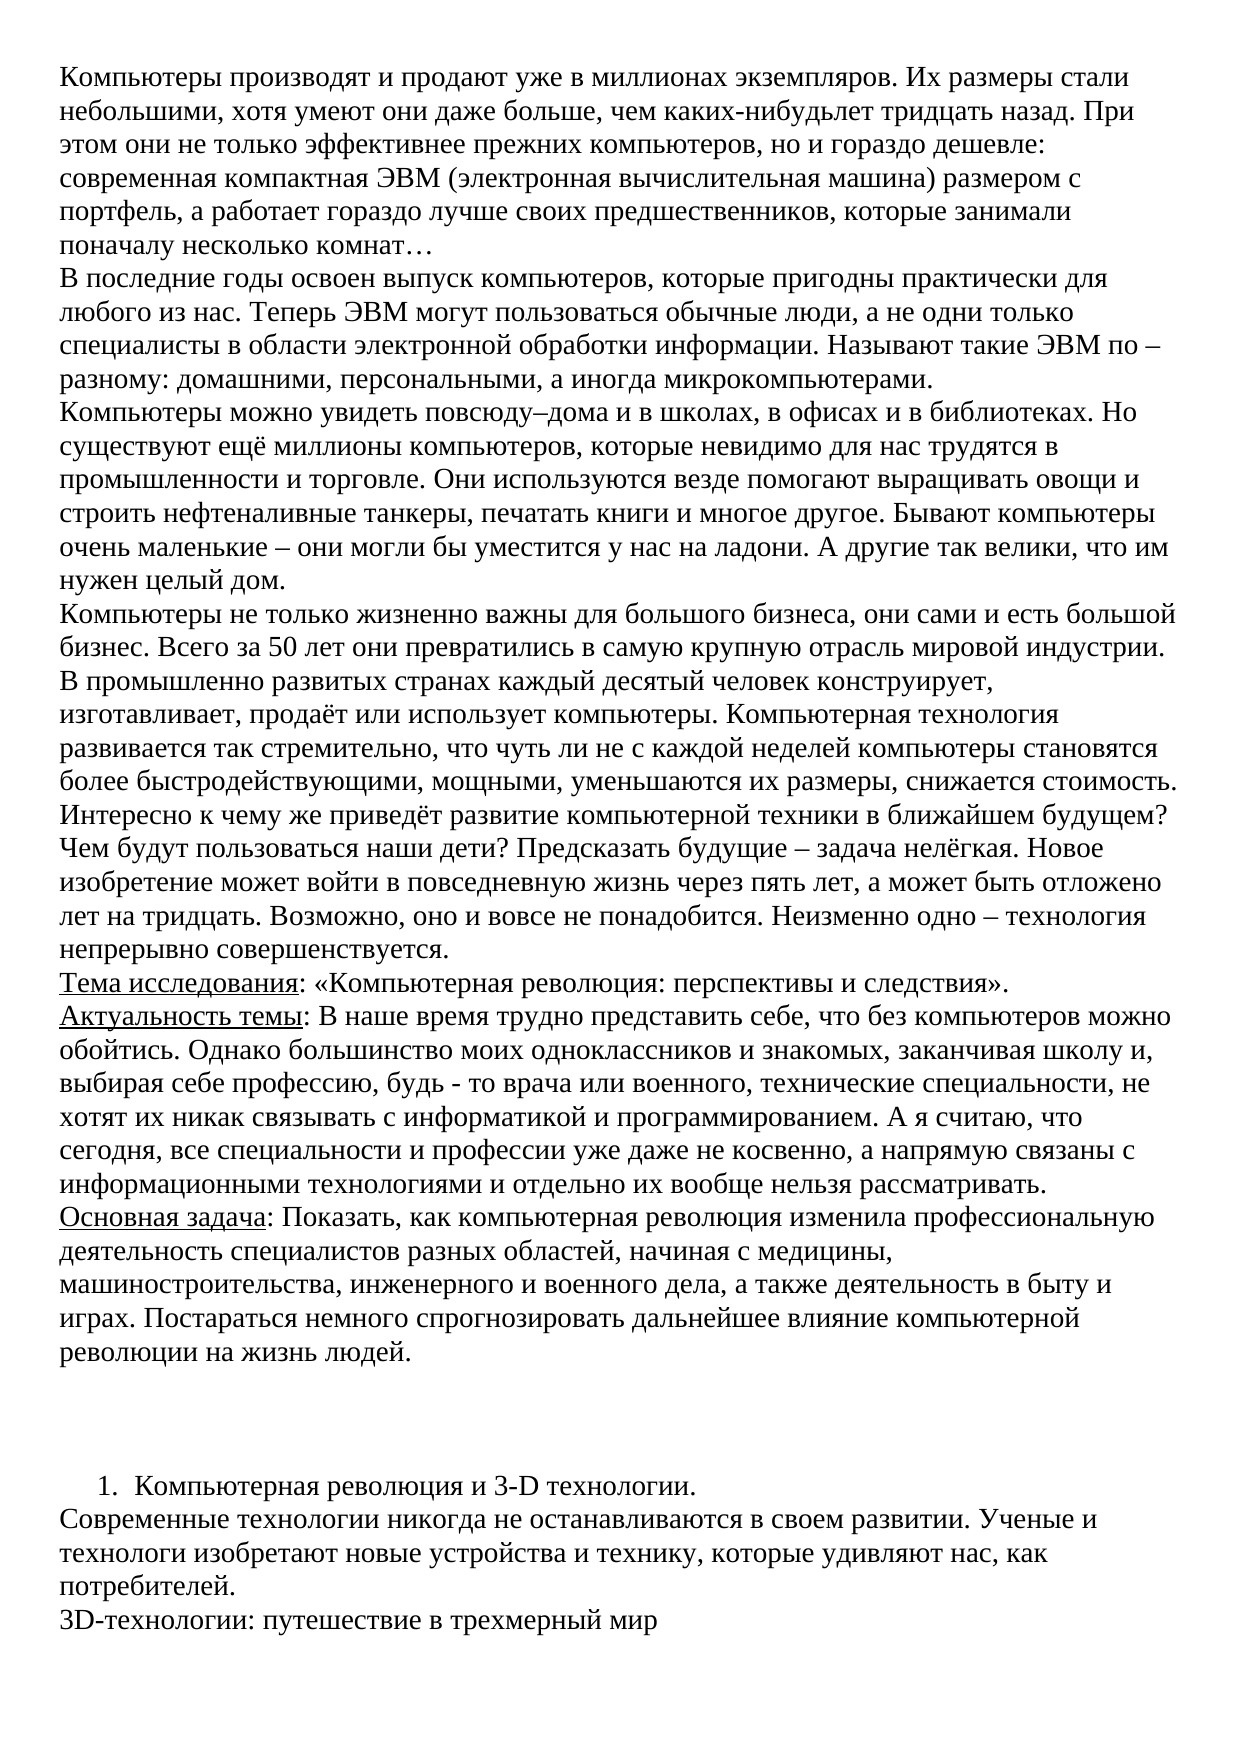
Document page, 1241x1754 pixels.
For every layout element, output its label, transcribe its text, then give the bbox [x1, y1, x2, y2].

text Актуальность темы: В наше время трудно представить себе, что без компьютеров можно обойтись. Однако большинство моих одноклассников и знакомых, заканчивая школу и, выбирая себе профессию, будь - то врача или военного, технические специальности, не хотят их никак связывать с информатикой и программированием. А я считаю, что сегодня, все специальности и профессии уже даже не косвенно, а напрямую связаны с информационными технологиями и отдельно их вообще нельзя рассматривать. [59, 998, 1181, 1199]
text Компьютеры производят и продают уже в миллионах экземпляров. Их размеры стали небольшими, хотя умеют они даже больше, чем каких-нибудьлет тридцать назад. При этом они не только эффективнее прежних компьютеров, но и гораздо дешевле: современная компактная ЭВМ (электронная вычислительная машина) размером с портфель, а работает гораздо лучше своих предшественников, которые занимали поначалу несколько комнат… [59, 59, 1181, 260]
text 3D-технологии: путешествие в трехмерный мир [59, 1602, 1181, 1636]
text Современные технологии никогда не останавливаются в своем развитии. Ученые и технологи изобретают новые устройства и технику, которые удивляют нас, как потребителей. [59, 1501, 1181, 1602]
text Интересно к чему же приведёт развитие компьютерной техники в ближайшем будущем? Чем будут пользоваться наши дети? Предсказать будущие – задача нелёгкая. Новое изобретение может войти в повседневную жизнь через пять лет, а может быть отложено лет на тридцать. Возможно, оно и вовсе не понадобится. Неизменно одно – технология непрерывно совершенствуется. [59, 797, 1181, 965]
text Тема исследования: «Компьютерная революция: перспективы и следствия». [59, 965, 1181, 998]
list Компьютерная революция и 3-D технологии. [97, 1468, 1181, 1501]
text Основная задача: Показать, как компьютерная революция изменила профессиональную деятельность специалистов разных областей, начиная с медицины, машиностроительства, инженерного и военного дела, а также деятельность в быту и играх. Постараться немного спрогнозировать дальнейшее влияние компьютерной революции на жизнь людей. [59, 1199, 1181, 1367]
text В последние годы освоен выпуск компьютеров, которые пригодны практически для любого из нас. Теперь ЭВМ могут пользоваться обычные люди, а не одни только специалисты в области электронной обработки информации. Называют такие ЭВМ по – разному: домашними, персональными, а иногда микрокомпьютерами. [59, 260, 1181, 394]
text Компьютеры можно увидеть повсюду–дома и в школах, в офисах и в библиотеках. Но существуют ещё миллионы компьютеров, которые невидимо для нас трудятся в промышленности и торговле. Они используются везде помогают выращивать овощи и строить нефтеналивные танкеры, печатать книги и многое другое. Бывают компьютеры очень маленькие – они могли бы уместится у нас на ладони. А другие так велики, что им нужен целый дом. [59, 394, 1181, 596]
text Компьютеры не только жизненно важны для большого бизнеса, они сами и есть большой бизнес. Всего за 50 лет они превратились в самую крупную отрасль мировой индустрии. В промышленно развитых странах каждый десятый человек конструирует, изготавливает, продаёт или использует компьютеры. Компьютерная технология развивается так стремительно, что чуть ли не с каждой неделей компьютеры становятся более быстродействующими, мощными, уменьшаются их размеры, снижается стоимость. [59, 596, 1181, 797]
